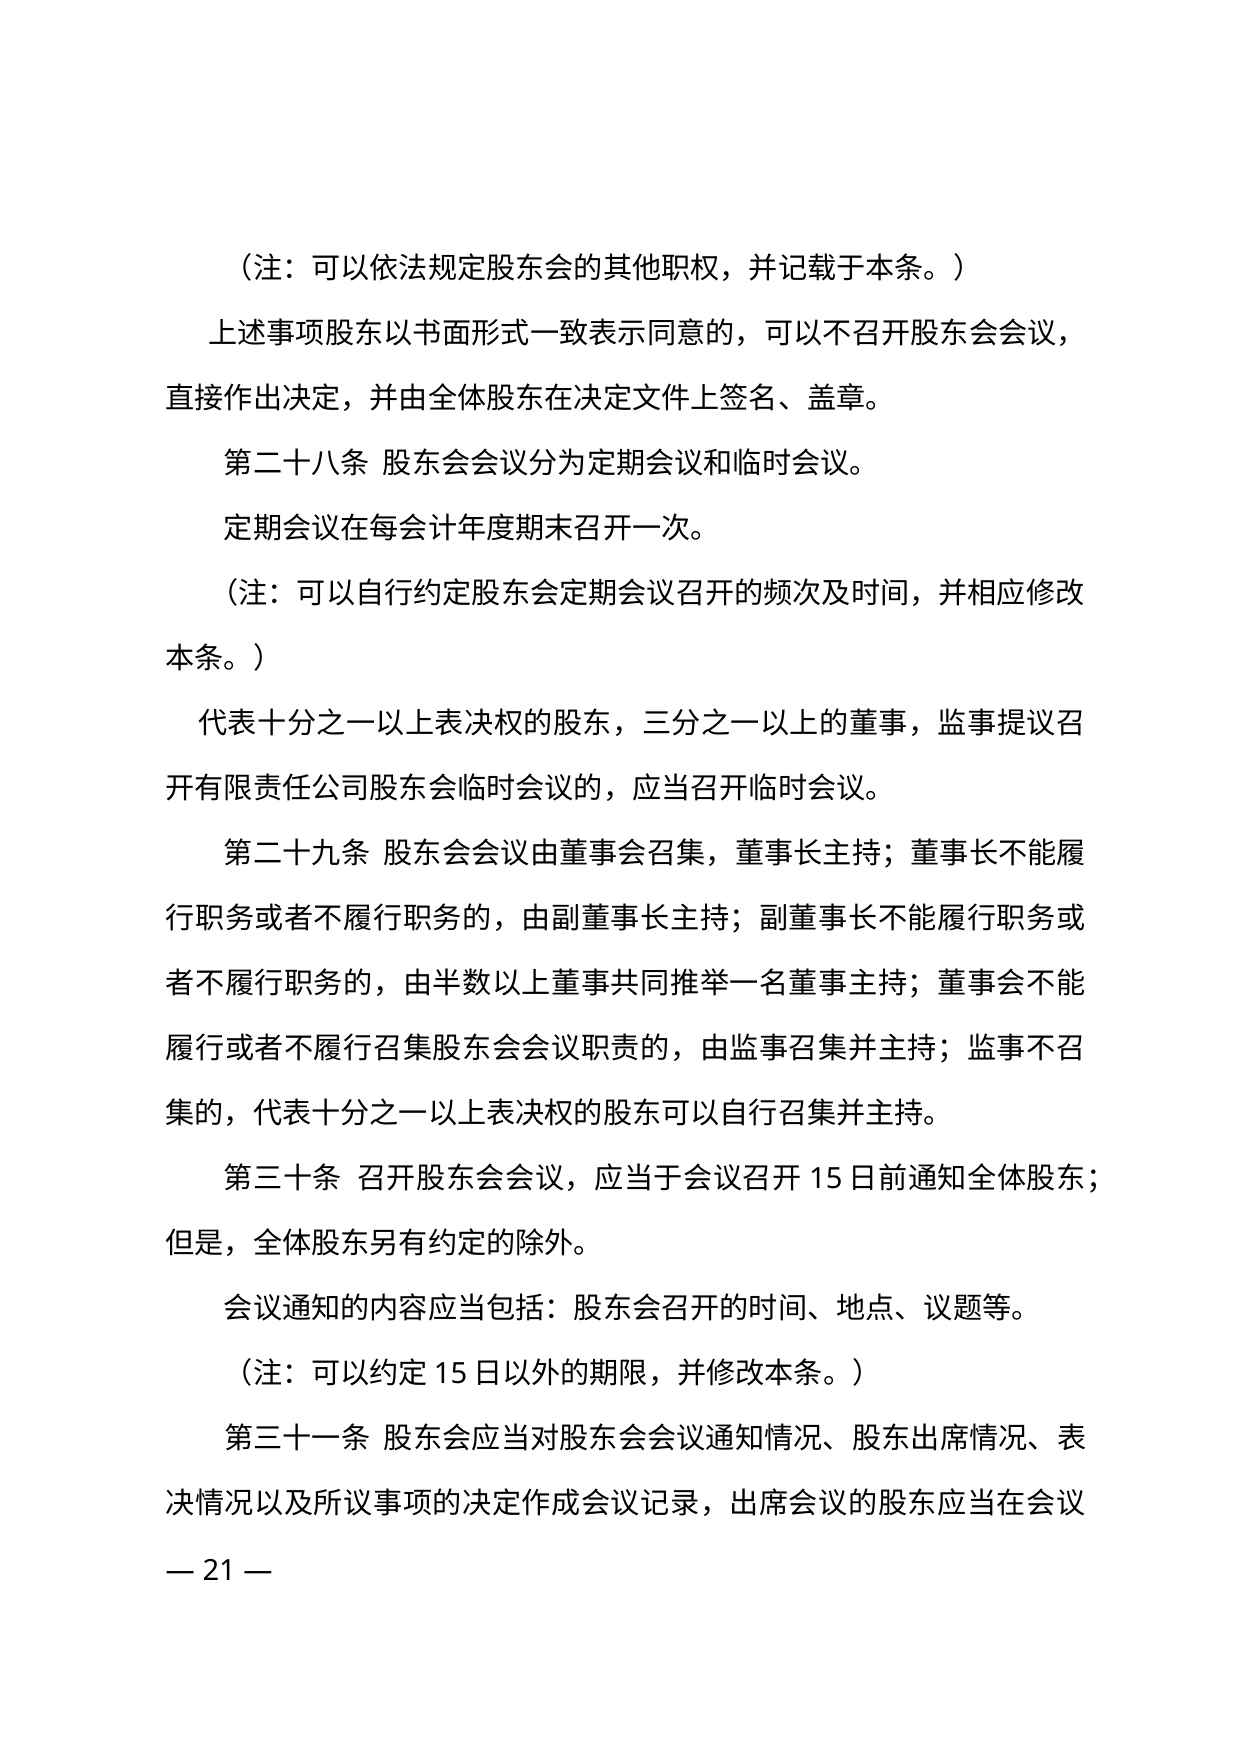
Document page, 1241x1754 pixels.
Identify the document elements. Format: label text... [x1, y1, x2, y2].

text （注：可以自行约定股东会定期会议召开的频次及时间，并相应修改本条。） [165, 558, 1087, 688]
text （注：可以约定15日以外的期限，并修改本条。） [165, 1338, 1087, 1403]
text 定期会议在每会计年度期末召开一次。 [165, 493, 1087, 558]
text 上述事项股东以书面形式一致表示同意的，可以不召开股东会会议，直接作出决定，并由全体股东在决定文件上签名、盖章。 [165, 298, 1087, 428]
text 会议通知的内容应当包括：股东会召开的时间、地点、议题等。 [165, 1273, 1087, 1338]
text 第二十八条 股东会会议分为定期会议和临时会议。 [165, 428, 1087, 493]
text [165, 1403, 1087, 1533]
text 第三十条 召开股东会会议，应当于会议召开15日前通知全体股东；但是，全体股东另有约定的除外。 [165, 1143, 1087, 1273]
text 代表十分之一以上表决权的股东，三分之一以上的董事，监事提议召开有限责任公司股东会临时会议的，应当召开临时会议。 [165, 688, 1087, 818]
text 第二十九条 股东会会议由董事会召集，董事长主持；董事长不能履行职务或者不履行职务的，由副董事长主持；副董事长不能履行职务或者不履行职务的，由半数以上董事共同推举一名董事主持；董事会不能履行或者不履行召集股东会会议职责的，由监事召集并主持；监事不召集的，代表十分之一以上表决权的股东可以自行召集并主持。 [165, 818, 1087, 1143]
text （注：可以依法规定股东会的其他职权，并记载于本条。） [165, 233, 1087, 298]
